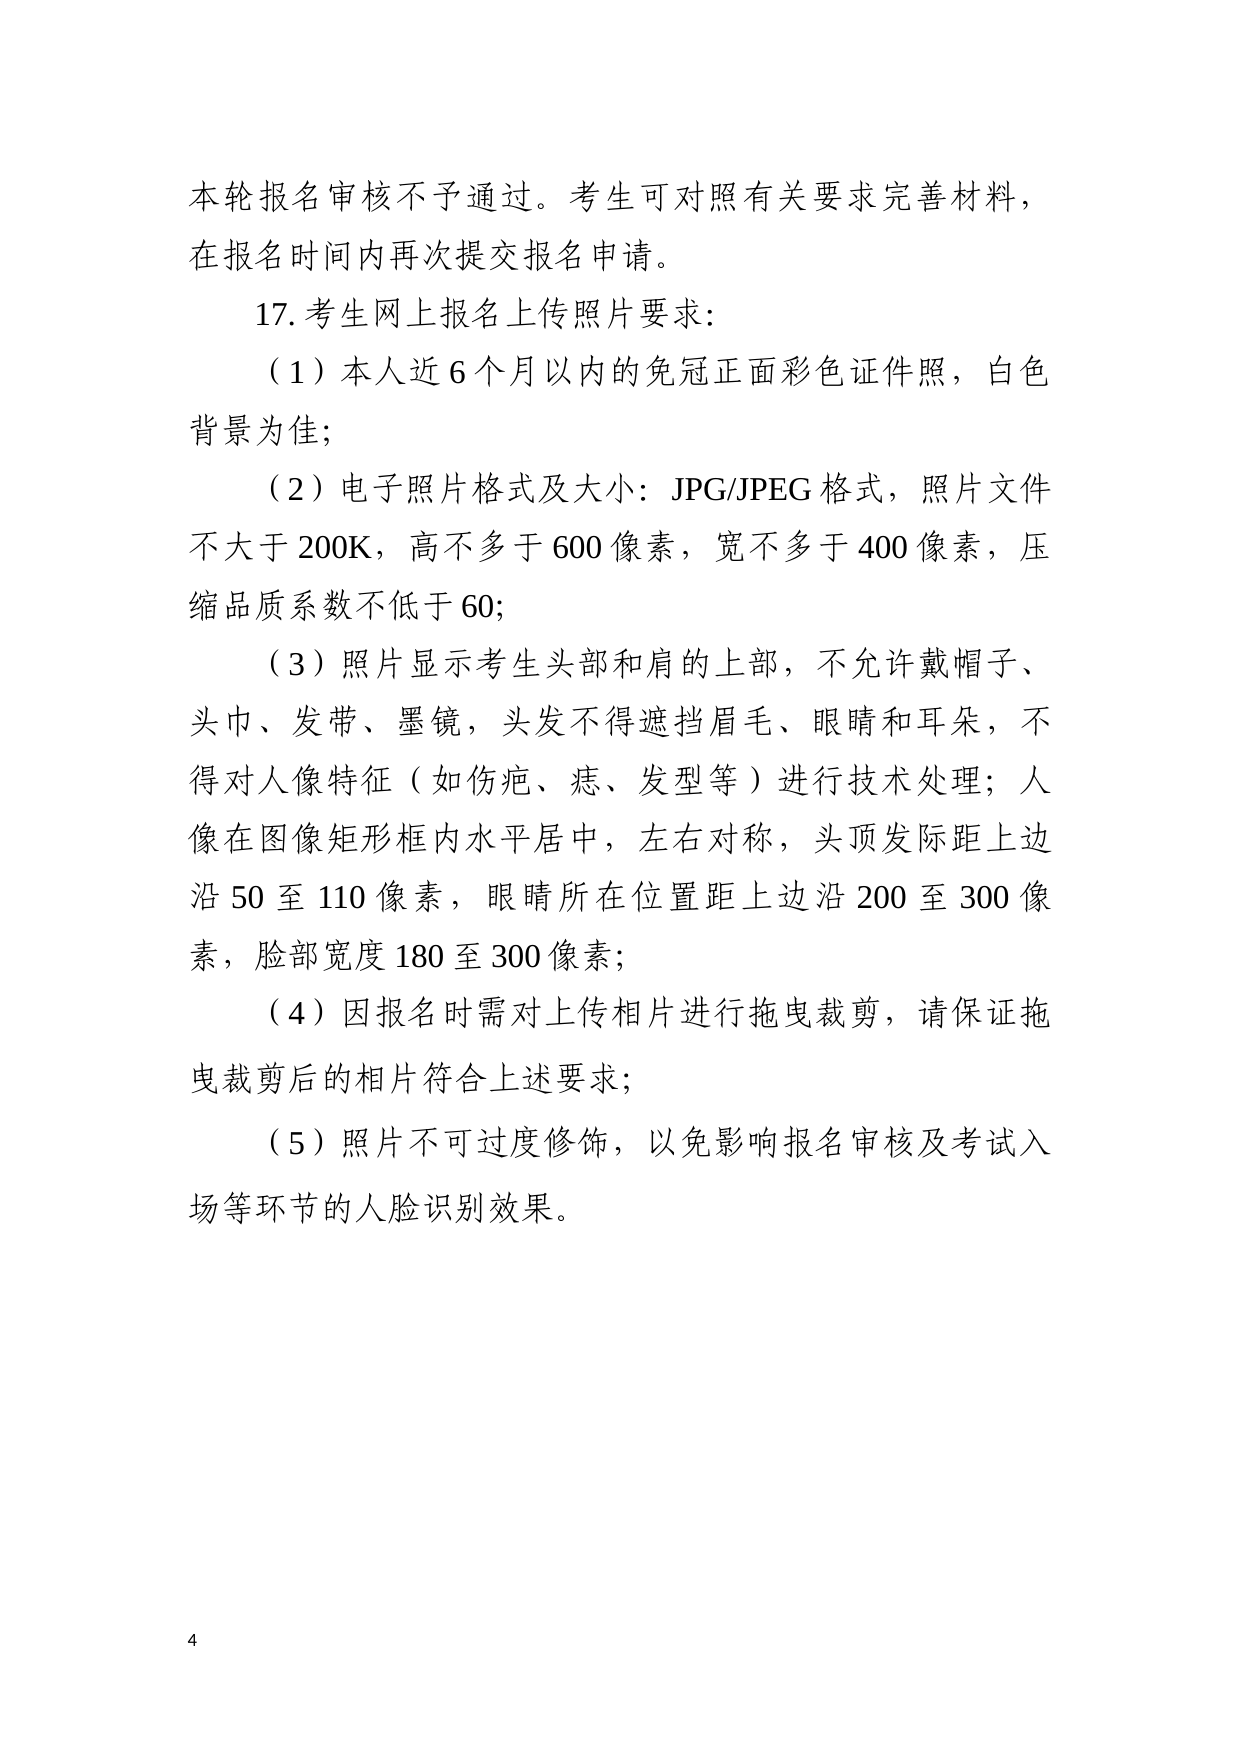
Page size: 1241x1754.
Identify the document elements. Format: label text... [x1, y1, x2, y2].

text （3）照片显示考生头部和肩的上部，不允许戴帽子、头巾、发带、墨镜，头发不得遮挡眉毛、眼睛和耳朵，不得对人像特征（如伤疤、痣、发型等）进行技术处理；人像在图像矩形框内水平居中，左右对称，头顶发际距上边沿50至110像素，眼睛所在位置距上边沿200至300像素，脸部宽度180至300像素； [187, 629, 1053, 979]
list 考生网上报名上传照片要求： [187, 279, 1053, 337]
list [187, 162, 1053, 279]
text （2）电子照片格式及大小：JPG/JPEG格式，照片文件不大于200K，高不多于600像素，宽不多于400像素，压缩品质系数不低于60； [187, 454, 1053, 629]
text （1）本人近6个月以内的免冠正面彩色证件照，白色背景为佳； [187, 337, 1053, 454]
text （5）照片不可过度修饰，以免影响报名审核及考试入场等环节的人脸识别效果。 [187, 1109, 1053, 1239]
text （4）因报名时需对上传相片进行拖曳裁剪，请保证拖曳裁剪后的相片符合上述要求； [187, 979, 1053, 1109]
